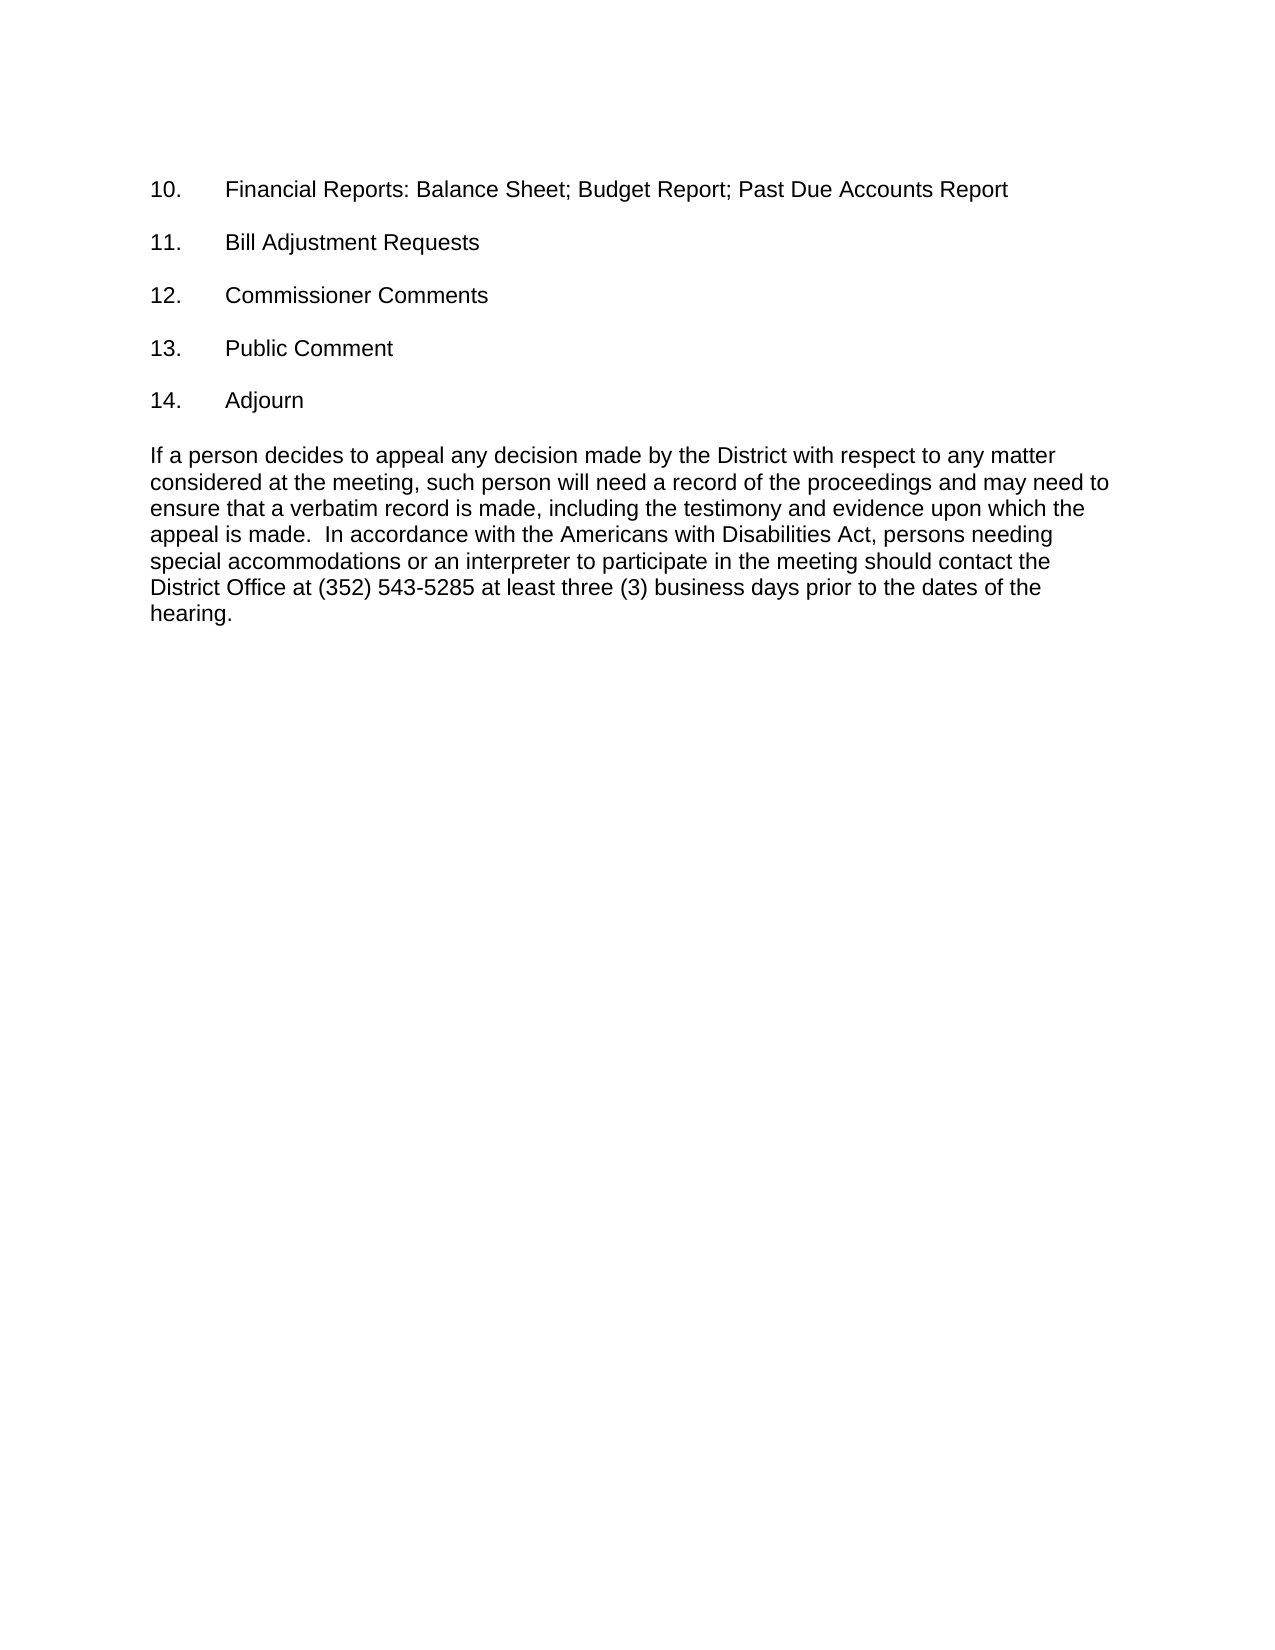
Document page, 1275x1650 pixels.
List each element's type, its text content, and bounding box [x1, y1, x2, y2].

text 10. Financial Reports: Balance Sheet; Budget Report; Past Due Accounts Report [150, 176, 1125, 203]
text 12. Commissioner Comments [150, 282, 1125, 308]
text 13. Public Comment [150, 334, 1125, 361]
text 11. Bill Adjustment Requests [150, 229, 1125, 255]
text If a person decides to appeal any decision made by the District with respect to any matter considered at the meeting, such person will need a record of the proceedings and may need to ensure that a verbatim record is made, including the testimony and evidence upon which the appeal is made. In accordance with the Americans with Disabilities Act, persons needing special accommodations or an interpreter to participate in the meeting should contact the District Office at (352) 543-5285 at least three (3) business days prior to the dates of the hearing. [150, 442, 1125, 627]
text 14. Adjourn [150, 387, 1125, 413]
